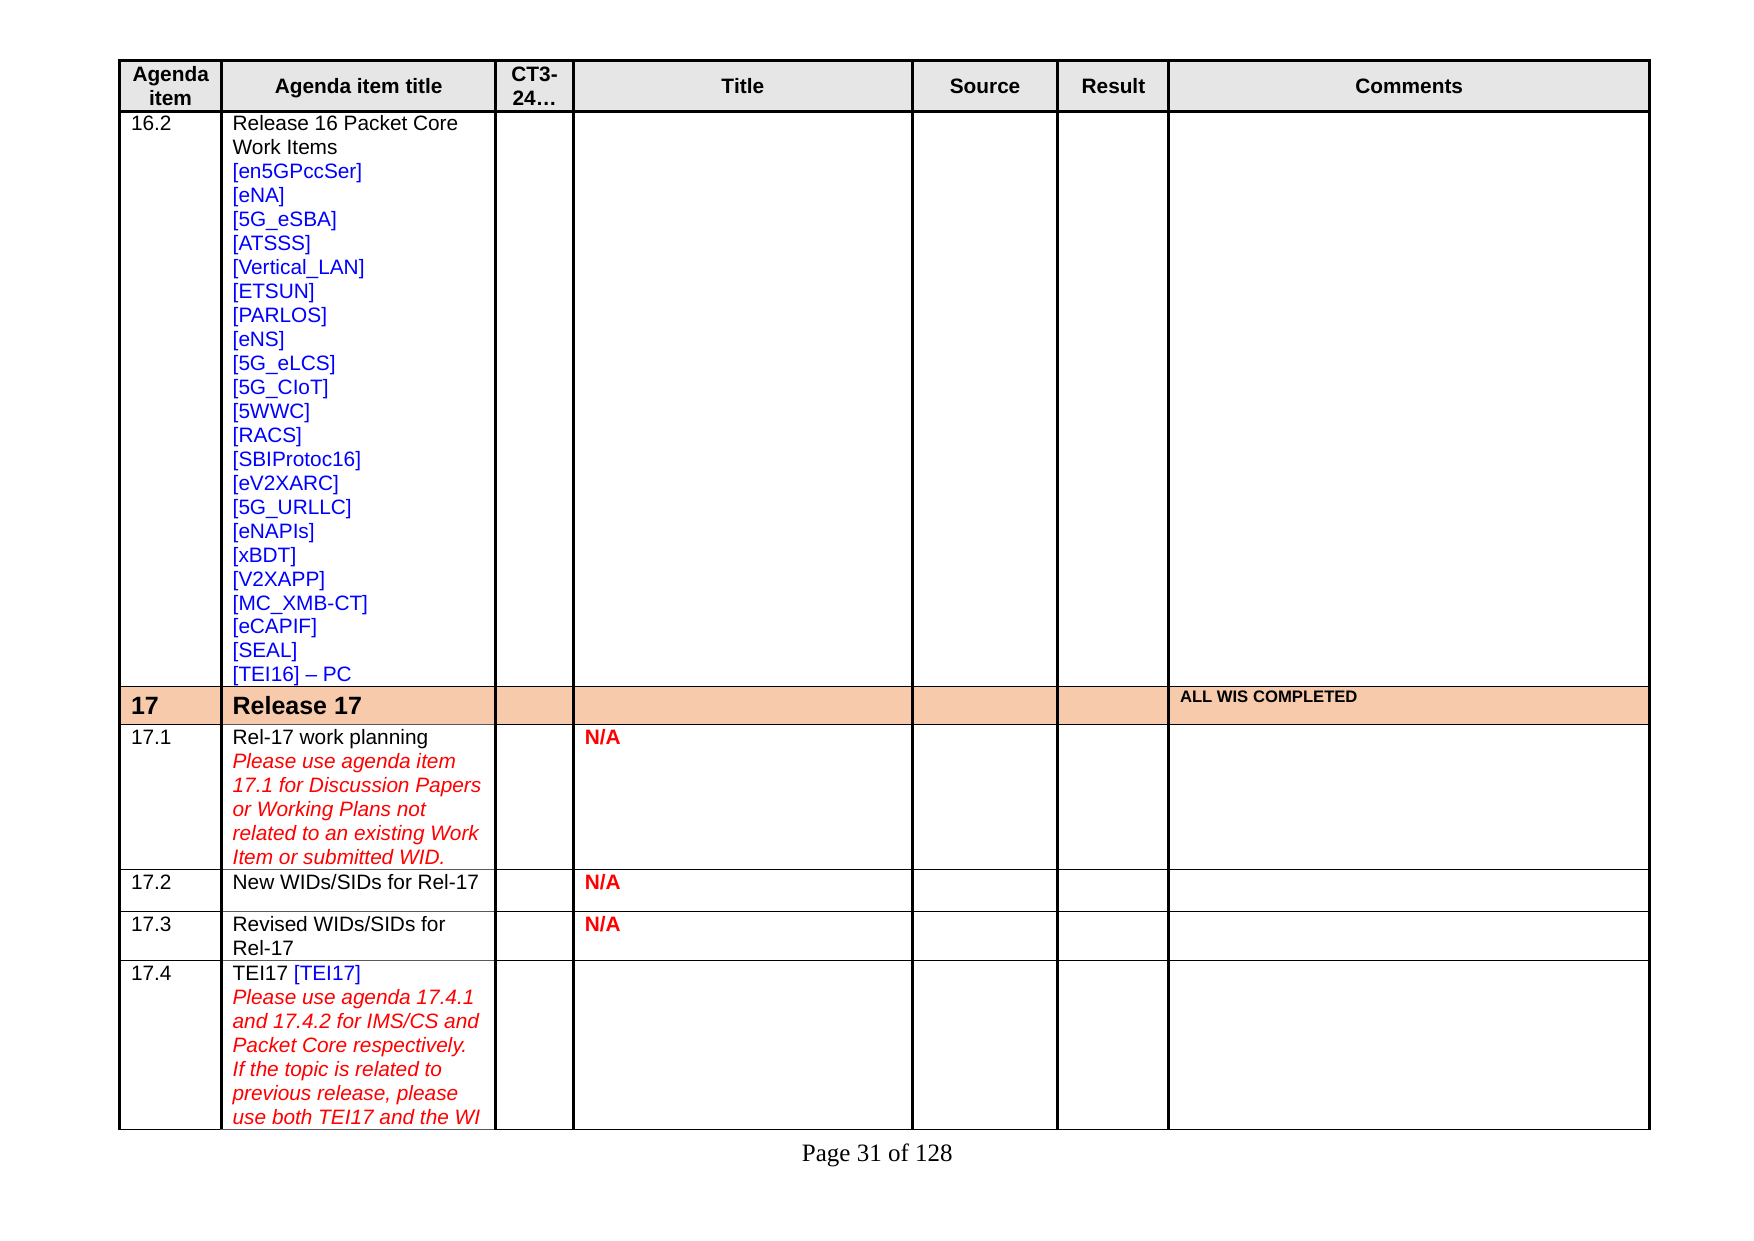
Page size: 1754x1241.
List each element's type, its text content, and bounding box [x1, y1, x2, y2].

table_cell [1170, 725, 1648, 868]
table_cell [914, 912, 1056, 960]
table_cell Release 17 [223, 687, 494, 724]
table_cell [914, 870, 1056, 911]
table_cell 16.2 [121, 113, 220, 686]
table_cell [1170, 961, 1648, 1128]
table_cell [497, 961, 572, 1128]
table_cell [1059, 912, 1167, 960]
table_cell [497, 725, 572, 868]
table_cell 17 [121, 687, 220, 724]
table_cell [575, 113, 911, 686]
table_cell Release 16 Packet Core Work Items [en5GPccSer] [eNA] [5G_eSBA] [ATSSS] [Vertical_LAN] [ETSUN] [PARLOS] [eNS] [5G_eLCS] [5G_CIoT] [5WWC] [RACS] [SBIProtoc16] [eV2XARC] [5G_URLLC] [eNAPIs] [xBDT] [V2XAPP] [MC_XMB-CT] [eCAPIF] [SEAL] [TEI16] – PC [223, 113, 494, 686]
table_cell [914, 687, 1056, 724]
table_header Agenda item title [223, 62, 494, 110]
table_cell 17.2 [121, 870, 220, 911]
table_cell N/A [575, 725, 911, 868]
table_cell [497, 113, 572, 686]
table_cell [1059, 725, 1167, 868]
table_cell [1059, 113, 1167, 686]
table_cell Revised WIDs/SIDs for Rel-17 [223, 912, 494, 960]
table_cell [497, 912, 572, 960]
table_header Title [575, 62, 911, 110]
table_cell [575, 687, 911, 724]
table_cell N/A [575, 912, 911, 960]
table_cell [1059, 961, 1167, 1128]
table_cell [914, 113, 1056, 686]
table_header Source [914, 62, 1056, 110]
table_cell [1170, 113, 1648, 686]
table_cell 17.4 [121, 961, 220, 1128]
table_cell [914, 961, 1056, 1128]
table_header CT3-24… [497, 62, 572, 110]
table_cell Rel-17 work planning Please use agenda item 17.1 for Discussion Papers or Working Plans not related to an existing Work Item or submitted WID. [223, 725, 494, 868]
table_header Agenda item [121, 62, 220, 110]
table_cell [497, 870, 572, 911]
table_cell 17.3 [121, 912, 220, 960]
table_cell [575, 961, 911, 1128]
table_cell ALL WIS COMPLETED [1170, 687, 1648, 724]
table_cell [1170, 912, 1648, 960]
table_header Result [1059, 62, 1167, 110]
table_cell [1170, 870, 1648, 911]
table_header Comments [1170, 62, 1648, 110]
table_cell New WIDs/SIDs for Rel-17 [223, 870, 494, 911]
table_cell 17.1 [121, 725, 220, 868]
table_cell [497, 687, 572, 724]
table_cell N/A [575, 870, 911, 911]
table_cell [1059, 687, 1167, 724]
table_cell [223, 961, 494, 1128]
table_cell [1059, 870, 1167, 911]
table_cell [914, 725, 1056, 868]
